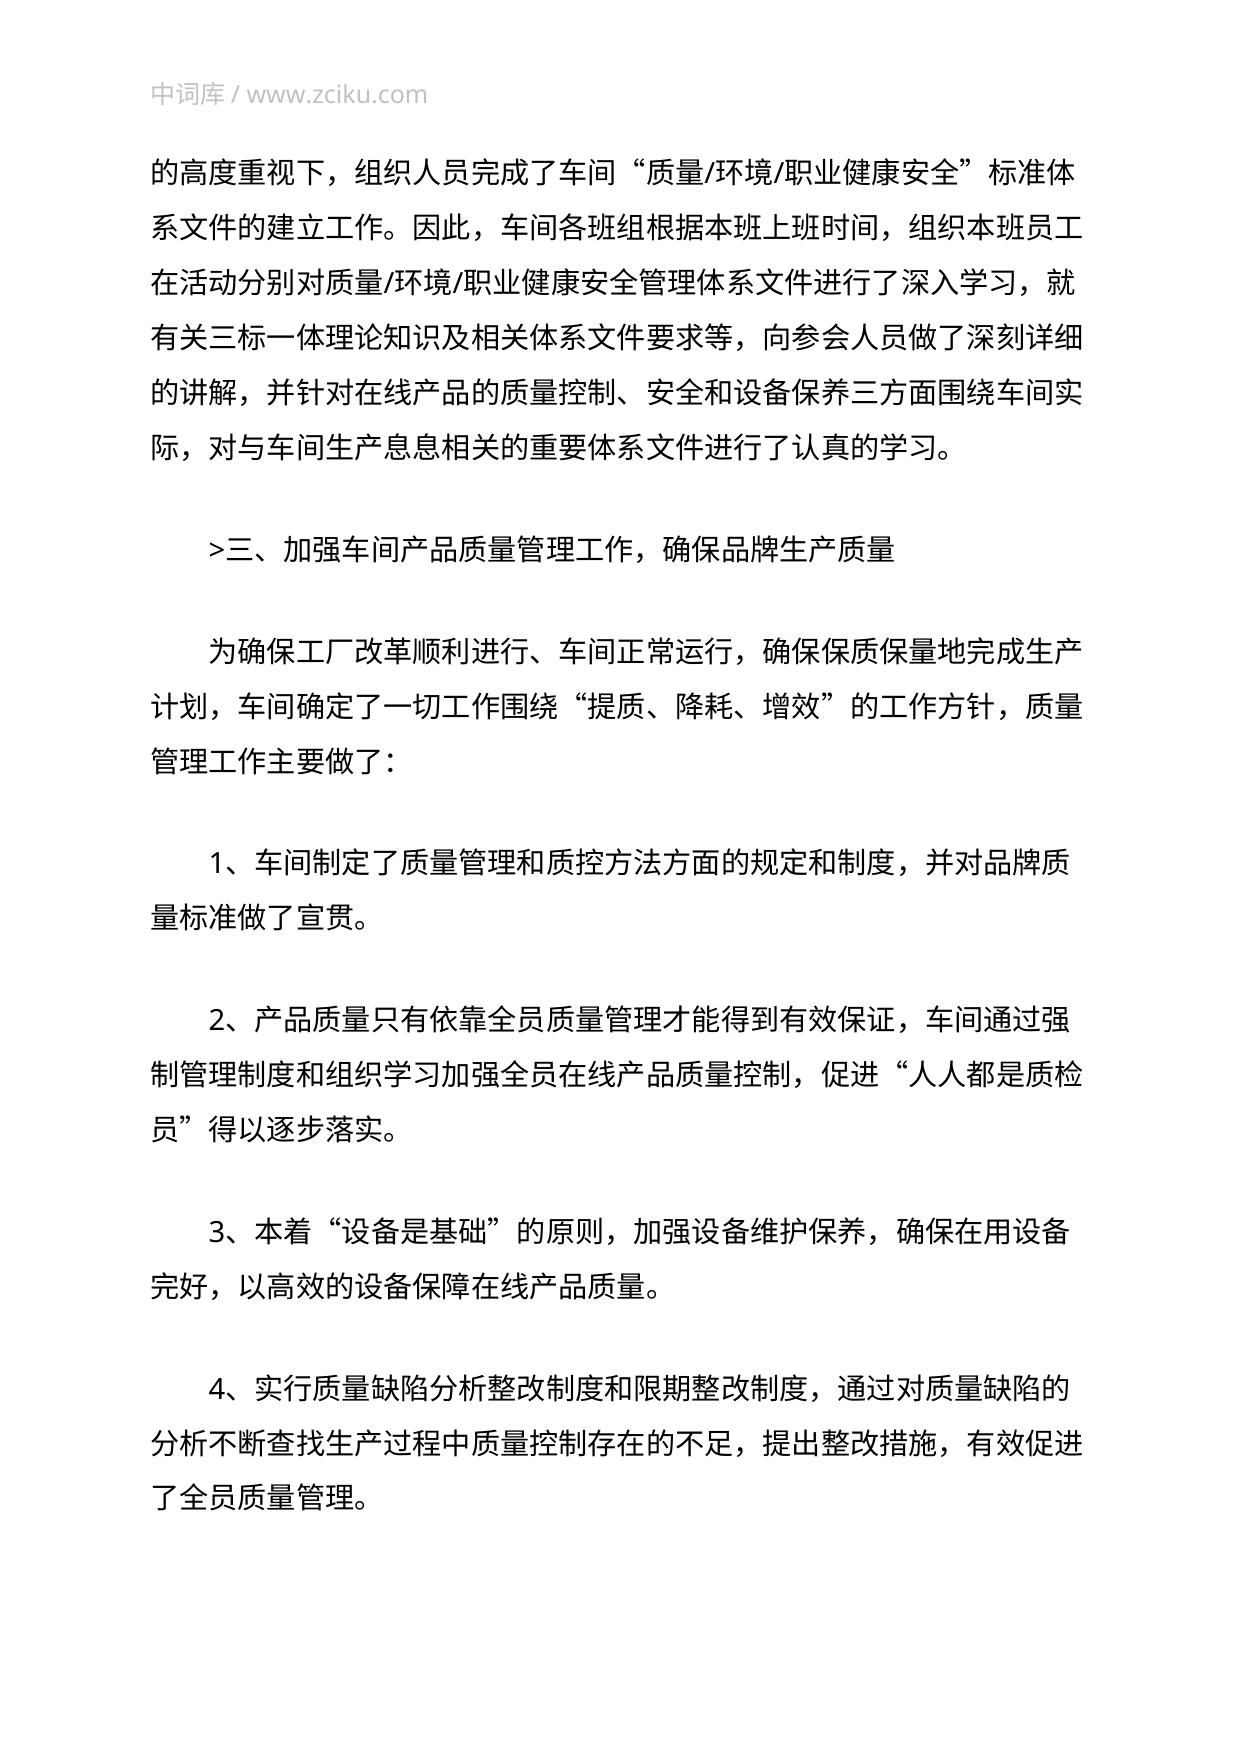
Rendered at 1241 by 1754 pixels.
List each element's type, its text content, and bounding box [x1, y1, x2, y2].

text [150, 150, 1090, 467]
text 1、车间制定了质量管理和质控方法方面的规定和制度，并对品牌质量标准做了宣贯。 [150, 840, 1090, 937]
text 2、产品质量只有依靠全员质量管理才能得到有效保证，车间通过强制管理制度和组织学习加强全员在线产品质量控制，促进“人人都是质检员”得以逐步落实。 [150, 997, 1090, 1149]
text >三、加强车间产品质量管理工作，确保品牌生产质量 [150, 526, 1090, 569]
text 3、本着“设备是基础”的原则，加强设备维护保养，确保在用设备完好，以高效的设备保障在线产品质量。 [150, 1208, 1090, 1306]
text 为确保工厂改革顺利进行、车间正常运行，确保保质保量地完成生产计划，车间确定了一切工作围绕“提质、降耗、增效”的工作方针，质量管理工作主要做了： [150, 628, 1090, 781]
text 4、实行质量缺陷分析整改制度和限期整改制度，通过对质量缺陷的分析不断查找生产过程中质量控制存在的不足，提出整改措施，有效促进了全员质量管理。 [150, 1365, 1090, 1517]
